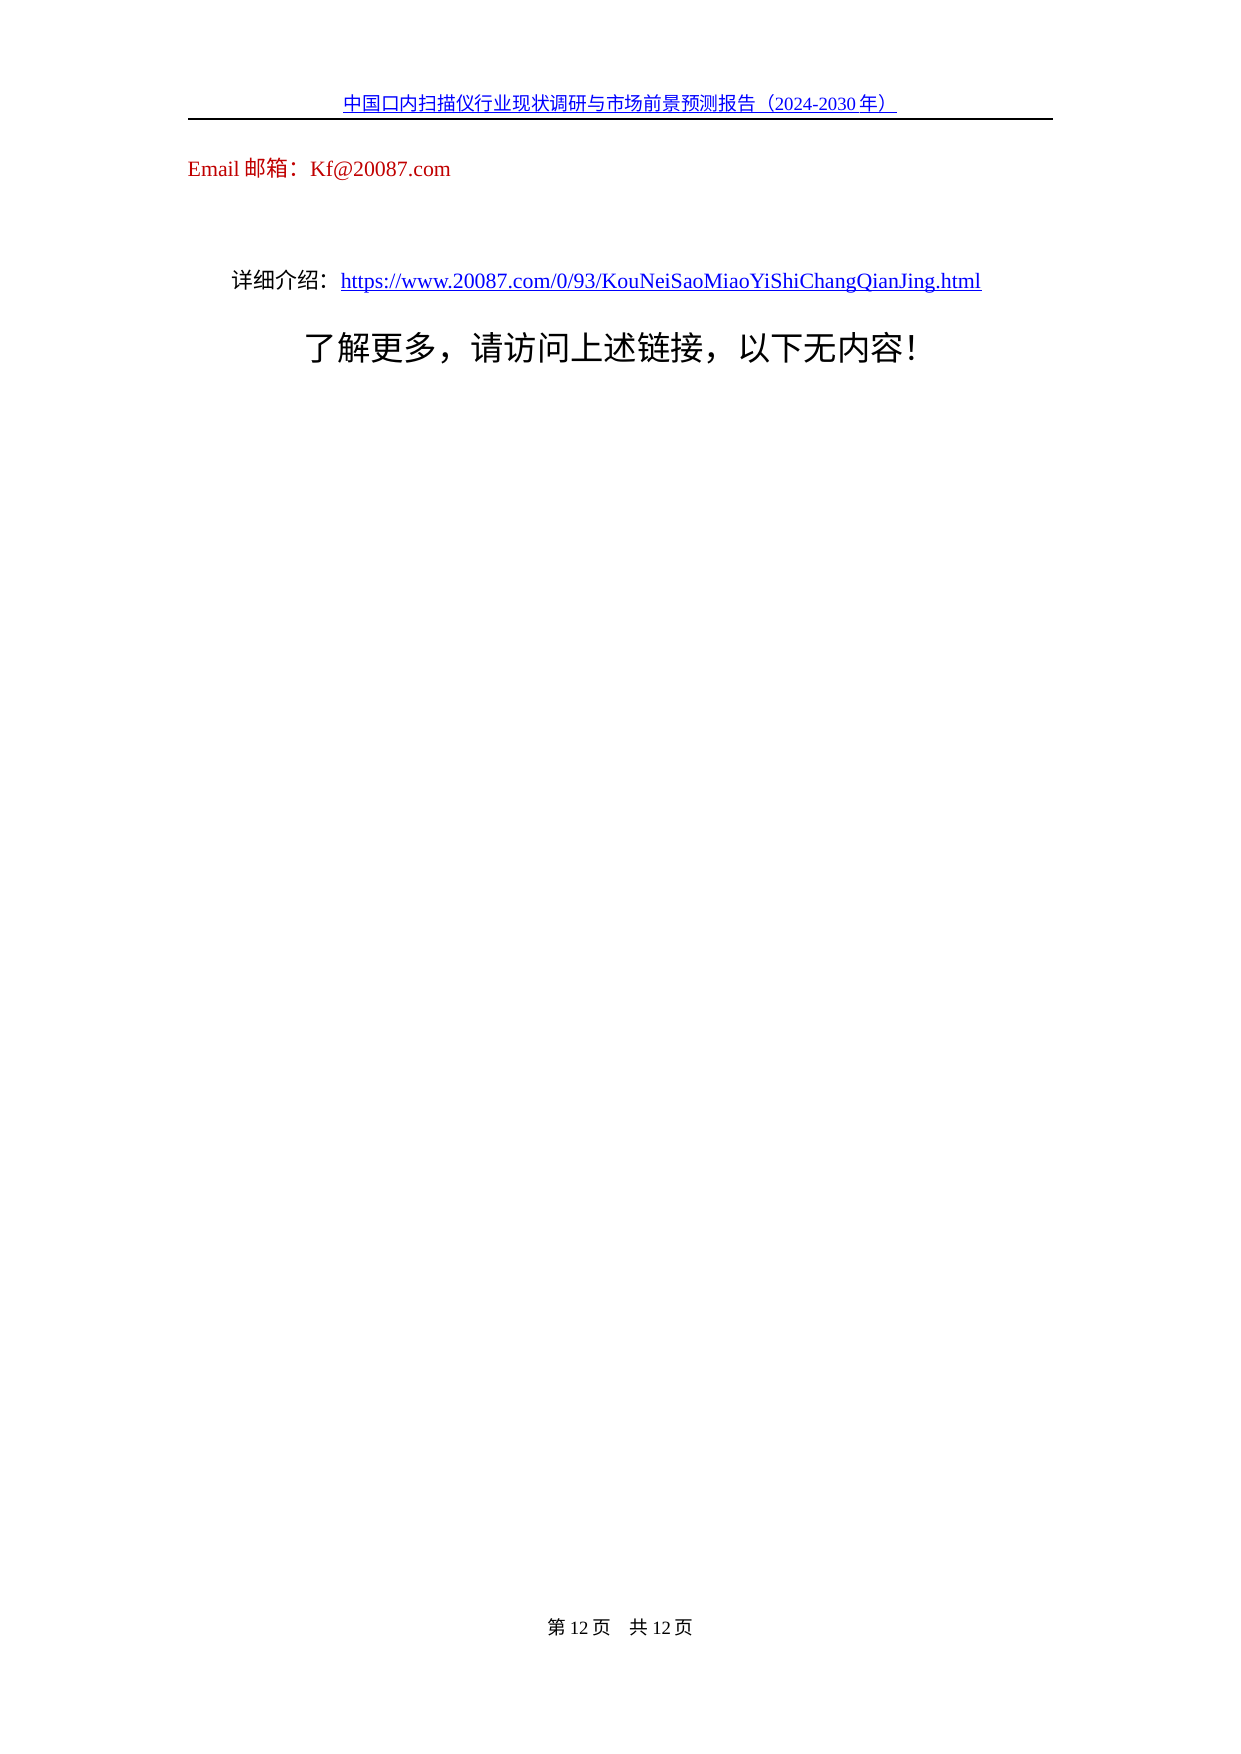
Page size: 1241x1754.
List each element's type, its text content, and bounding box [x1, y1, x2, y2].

title 了解更多，请访问上述链接，以下无内容！ [187, 313, 1053, 378]
text Email邮箱：Kf@20087.com [187, 150, 1053, 183]
text 详细介绍：https://www.20087.com/0/93/KouNeiSaoMiaoYiShiChangQianJing.html [187, 263, 1053, 296]
